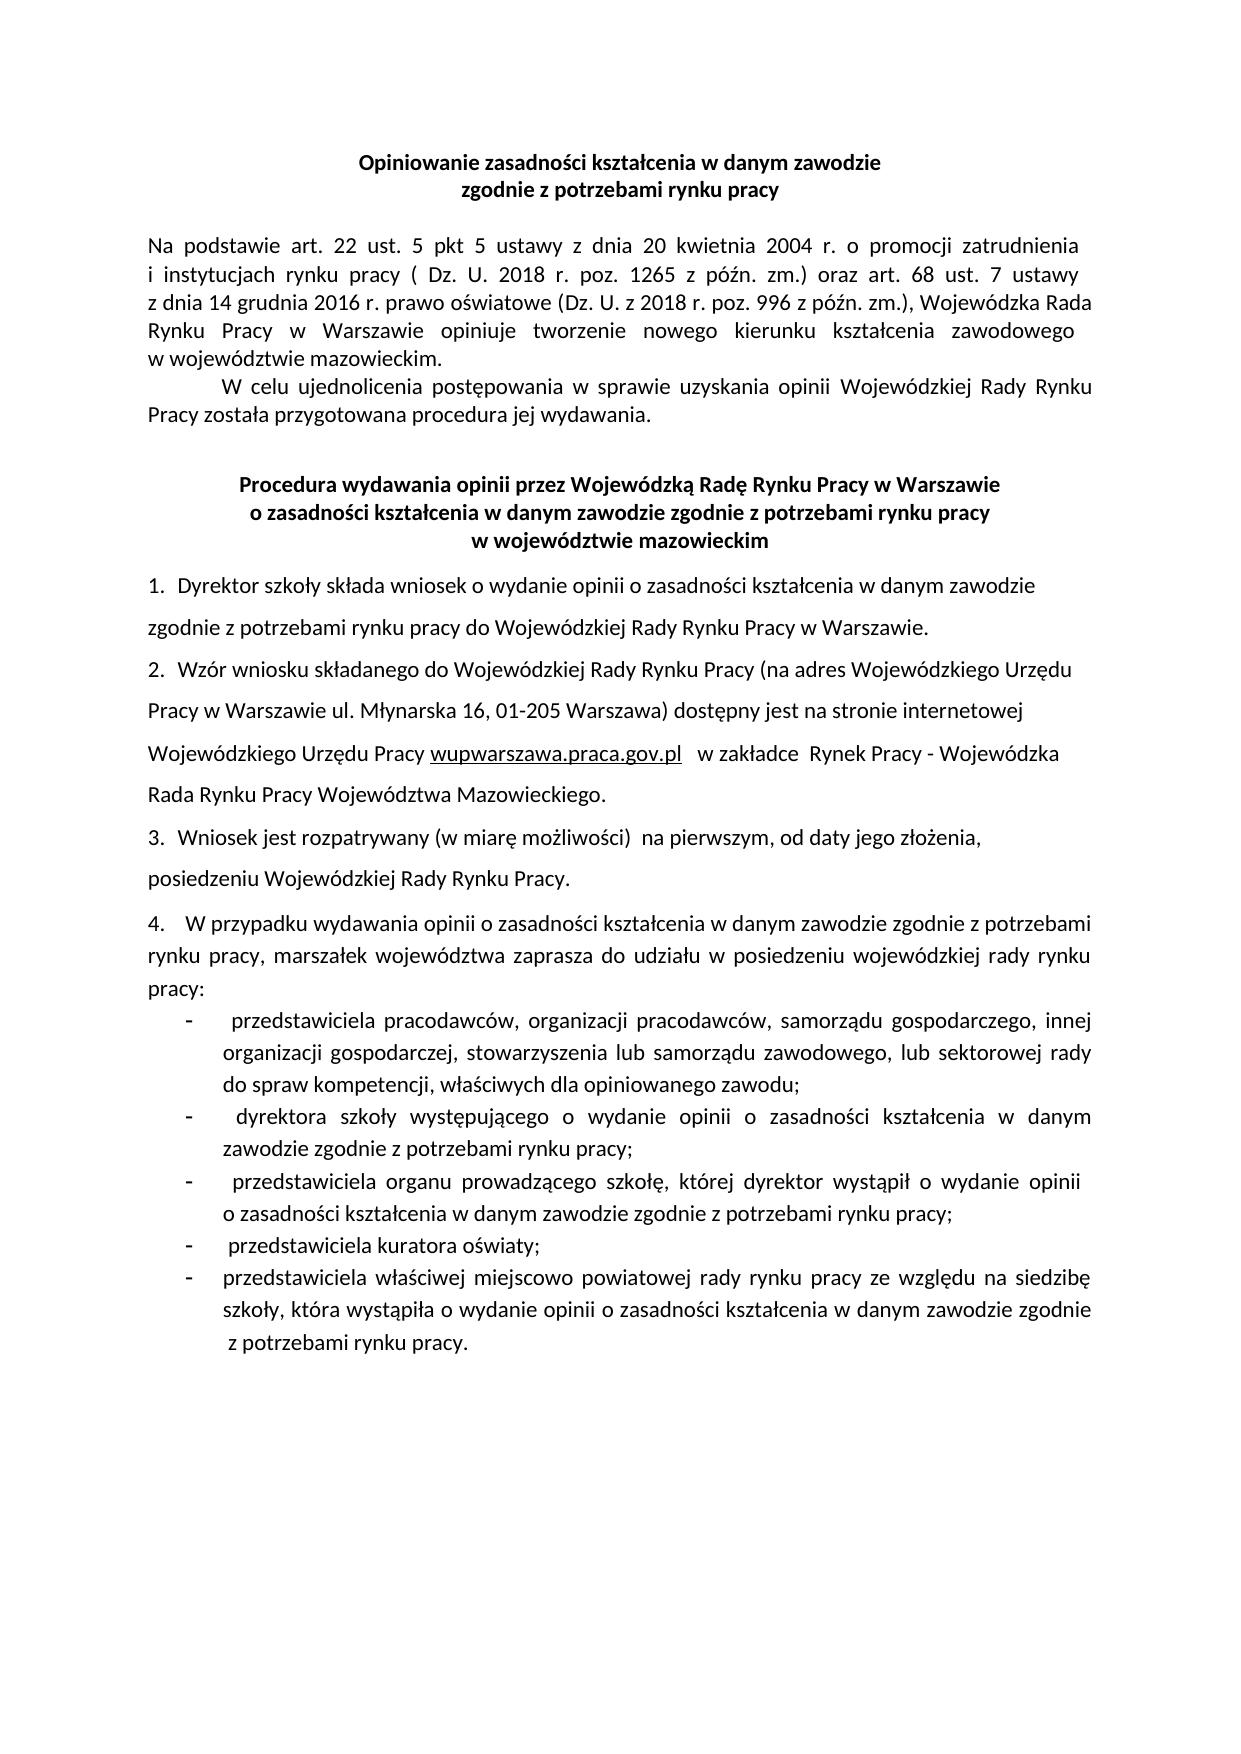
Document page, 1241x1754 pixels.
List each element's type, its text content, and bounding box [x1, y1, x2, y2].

list Wniosek jest rozpatrywany (w miarę możliwości) na pierwszym, od daty jego złożenia, posiedzeniu Wojewódzkiej Rady Rynku Pracy. [148, 823, 1093, 893]
list Wzór wniosku składanego do Wojewódzkiej Rady Rynku Pracy (na adres Wojewódzkiego Urzędu Pracy w Warszawie ul. Młynarska 16, 01-205 Warszawa) dostępny jest na stronie internetowej Wojewódzkiego Urzędu Pracy wupwarszawa.praca.gov.pl w zakładce Rynek Pracy - Wojewódzka Rada Rynku Pracy Województwa Mazowieckiego. [148, 655, 1093, 809]
list przedstawiciela kuratora oświaty; [185, 1231, 1093, 1259]
list Dyrektor szkoły składa wniosek o wydanie opinii o zasadności kształcenia w danym zawodzie zgodnie z potrzebami rynku pracy do Wojewódzkiej Rady Rynku Pracy w Warszawie. [148, 571, 1093, 641]
text zgodnie z potrzebami rynku pracy [148, 176, 1093, 204]
list przedstawiciela pracodawców, organizacji pracodawców, samorządu gospodarczego, innej organizacji gospodarczej, stowarzyszenia lub samorządu zawodowego, lub sektorowej rady do spraw kompetencji, właściwych dla opiniowanego zawodu; [185, 1006, 1093, 1098]
list przedstawiciela organu prowadzącego szkołę, której dyrektor wystąpił o wydanie opinii o zasadności kształcenia w danym zawodzie zgodnie z potrzebami rynku pracy; [185, 1167, 1093, 1227]
text W celu ujednolicenia postępowania w sprawie uzyskania opinii Wojewódzkiej Rady Rynku Pracy została przygotowana procedura jej wydawania. [148, 372, 1093, 428]
list W przypadku wydawania opinii o zasadności kształcenia w danym zawodzie zgodnie z potrzebami rynku pracy, marszałek województwa zaprasza do udziału w posiedzeniu wojewódzkiej rady rynku pracy: [148, 909, 1093, 1002]
text Opiniowanie zasadności kształcenia w danym zawodzie [148, 148, 1093, 176]
text Na podstawie art. 22 ust. 5 pkt 5 ustawy z dnia 20 kwietnia 2004 r. o promocji zatrudnienia i instytucjach rynku pracy ( Dz. U. 2018 r. poz. 1265 z późn. zm.) oraz art. 68 ust. 7 ustawy z dnia 14 grudnia 2016 r. prawo oświatowe (Dz. U. z 2018 r. poz. 996 z późn. zm.), Wojewódzka Rada Rynku Pracy w Warszawie opiniuje tworzenie nowego kierunku kształcenia zawodowego w województwie mazowieckim. [148, 232, 1093, 372]
text Procedura wydawania opinii przez Wojewódzką Radę Rynku Pracy w Warszawie o zasadności kształcenia w danym zawodzie zgodnie z potrzebami rynku pracy w województwie mazowieckim [148, 470, 1093, 554]
list przedstawiciela właściwej miejscowo powiatowej rady rynku pracy ze względu na siedzibę szkoły, która wystąpiła o wydanie opinii o zasadności kształcenia w danym zawodzie zgodnie z potrzebami rynku pracy. [185, 1263, 1093, 1356]
list dyrektora szkoły występującego o wydanie opinii o zasadności kształcenia w danym zawodzie zgodnie z potrzebami rynku pracy; [185, 1102, 1093, 1163]
